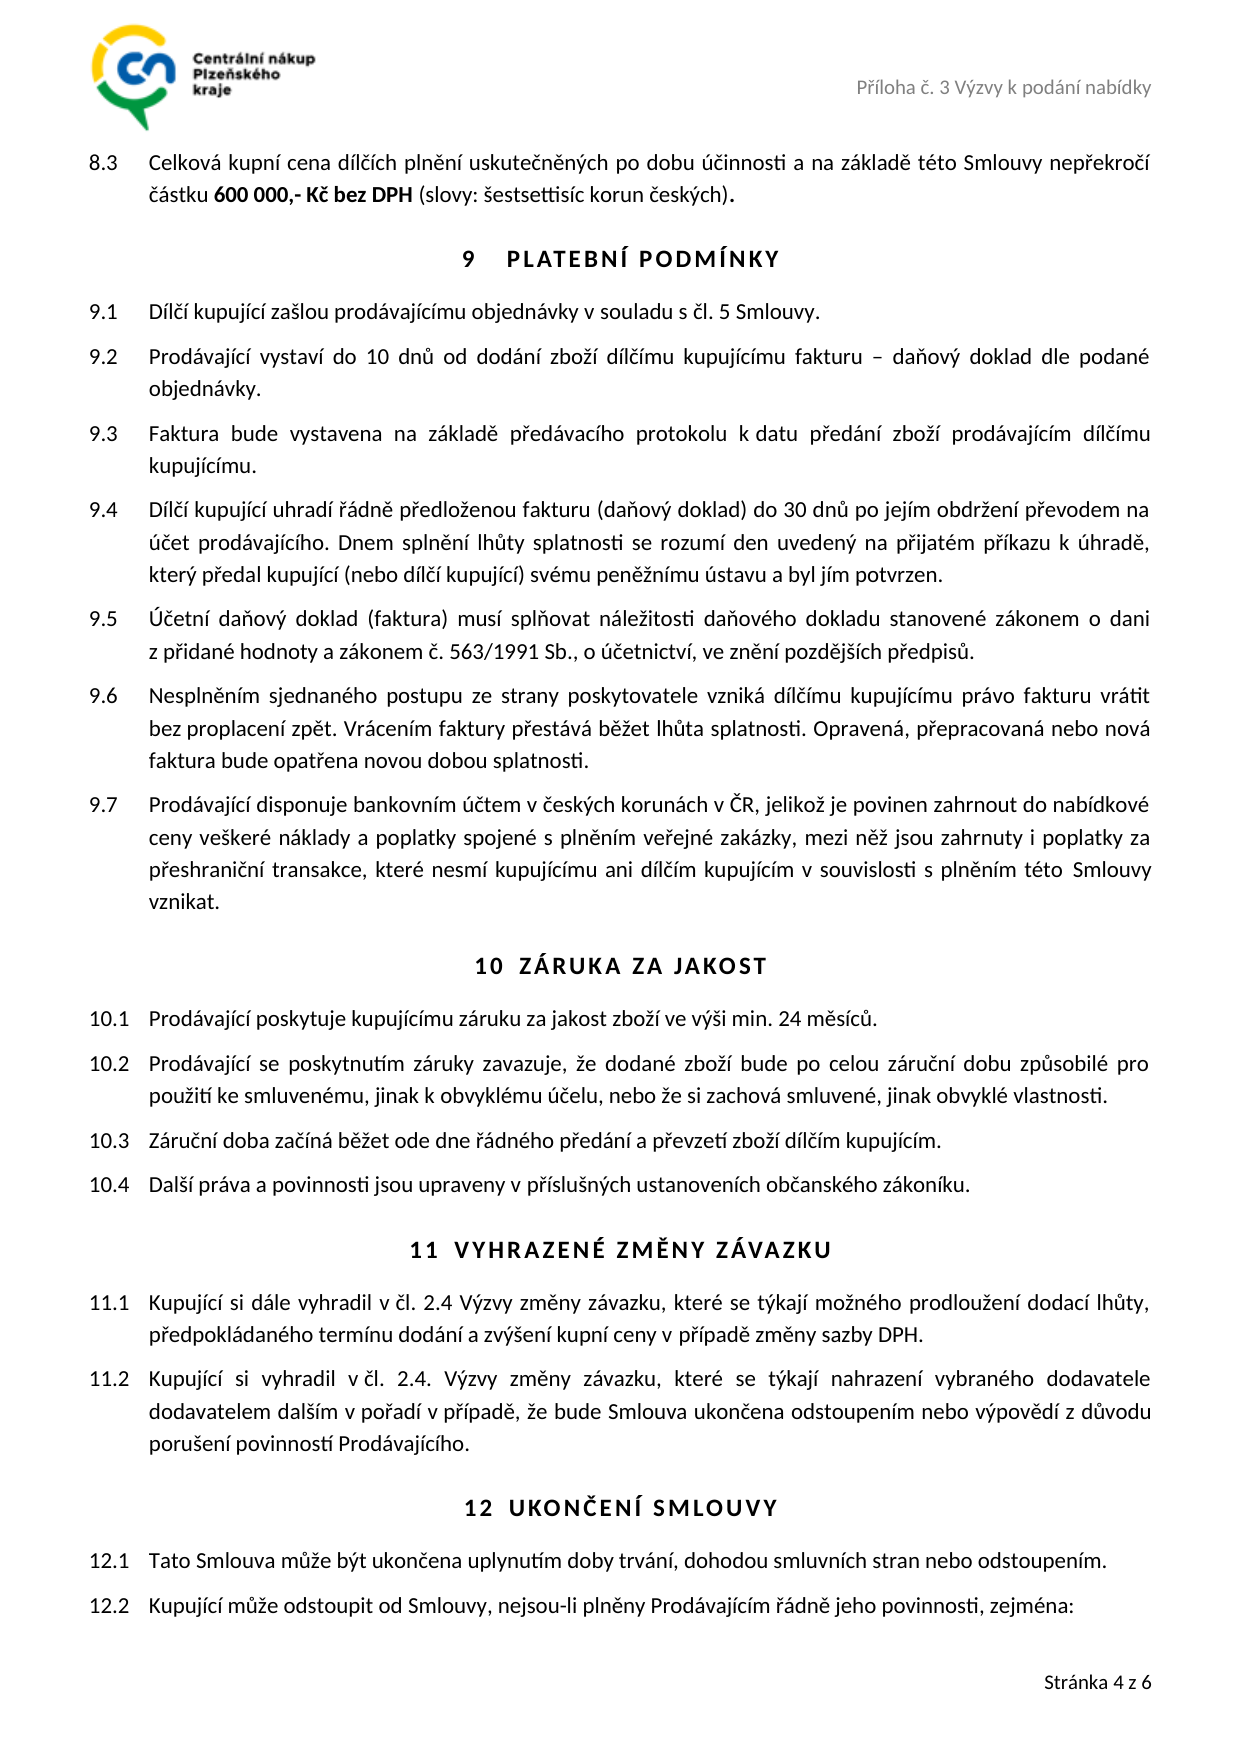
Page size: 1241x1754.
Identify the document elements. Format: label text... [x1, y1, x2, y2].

subtitle Kupující si dále vyhradil v čl. 2.4 Výzvy změny závazku, které se týkají možného prodloužení dodací lhůty, předpokládaného termínu dodání a zvýšení kupní ceny v případě změny sazby DPH. [89, 1288, 1152, 1348]
subtitle Záruční doba začíná běžet ode dne řádného předání a převzetí zboží dílčím kupujícím. [89, 1126, 1152, 1154]
subtitle Kupující si vyhradil v čl. 2.4. Výzvy změny závazku, které se týkají nahrazení vybraného dodavatele dodavatelem dalším v pořadí v případě, že bude Smlouva ukončena odstoupením nebo výpovědí z důvodu porušení povinností Prodávajícího. [89, 1364, 1152, 1457]
subtitle Kupující může odstoupit od Smlouvy, nejsou-li plněny Prodávajícím řádně jeho povinnosti, zejména: [89, 1591, 1152, 1619]
subtitle ZÁRUKA ZA JAKOST [89, 951, 1152, 981]
subtitle PLATEBNÍ PODMÍNKY [89, 243, 1152, 274]
subtitle Nesplněním sjednaného postupu ze strany poskytovatele vzniká dílčímu kupujícímu právo fakturu vrátit bez proplacení zpět. Vrácením faktury přestává běžet lhůta splatnosti. Opravená, přepracovaná nebo nová faktura bude opatřena novou dobou splatnosti. [89, 681, 1152, 774]
subtitle Celková kupní cena dílčích plnění uskutečněných po dobu účinnosti a na základě této Smlouvy nepřekročí částku 600 000,- Kč bez DPH (slovy: šestsettisíc korun českých). [89, 148, 1152, 208]
subtitle VYHRAZENÉ ZMĚNY ZÁVAZKU [89, 1234, 1152, 1264]
subtitle Dílčí kupující uhradí řádně předloženou fakturu (daňový doklad) do 30 dnů po jejím obdržení převodem na účet prodávajícího. Dnem splnění lhůty splatnosti se rozumí den uvedený na přijatém příkazu k úhradě, který předal kupující (nebo dílčí kupující) svému peněžnímu ústavu a byl jím potvrzen. [89, 496, 1152, 588]
subtitle Prodávající poskytuje kupujícímu záruku za jakost zboží ve výši min. 24 měsíců. [89, 1004, 1152, 1032]
subtitle Prodávající disponuje bankovním účtem v českých korunách v ČR, jelikož je povinen zahrnout do nabídkové ceny veškeré náklady a poplatky spojené s plněním veřejné zakázky, mezi něž jsou zahrnuty i poplatky za přeshraniční transakce, které nesmí kupujícímu ani dílčím kupujícím v souvislosti s plněním této Smlouvy vznikat. [89, 791, 1152, 915]
subtitle Dílčí kupující zašlou prodávajícímu objednávky v souladu s čl. 5 Smlouvy. [89, 297, 1152, 325]
subtitle UKONČENÍ SMLOUVY [89, 1492, 1152, 1523]
picture [47, 0, 361, 176]
subtitle Prodávající se poskytnutím záruky zavazuje, že dodané zboží bude po celou záruční dobu způsobilé pro použití ke smluvenému, jinak k obvyklému účelu, nebo že si zachová smluvené, jinak obvyklé vlastnosti. [89, 1049, 1152, 1109]
subtitle Účetní daňový doklad (faktura) musí splňovat náležitosti daňového dokladu stanovené zákonem o dani z přidané hodnoty a zákonem č. 563/1991 Sb., o účetnictví, ve znění pozdějších předpisů. [89, 604, 1152, 665]
subtitle Faktura bude vystavena na základě předávacího protokolu k datu předání zboží prodávajícím dílčímu kupujícímu. [89, 419, 1152, 479]
subtitle Prodávající vystaví do 10 dnů od dodání zboží dílčímu kupujícímu fakturu – daňový doklad dle podané objednávky. [89, 342, 1152, 402]
subtitle Tato Smlouva může být ukončena uplynutím doby trvání, dohodou smluvních stran nebo odstoupením. [89, 1546, 1152, 1574]
subtitle Další práva a povinnosti jsou upraveny v příslušných ustanoveních občanského zákoníku. [89, 1171, 1152, 1198]
